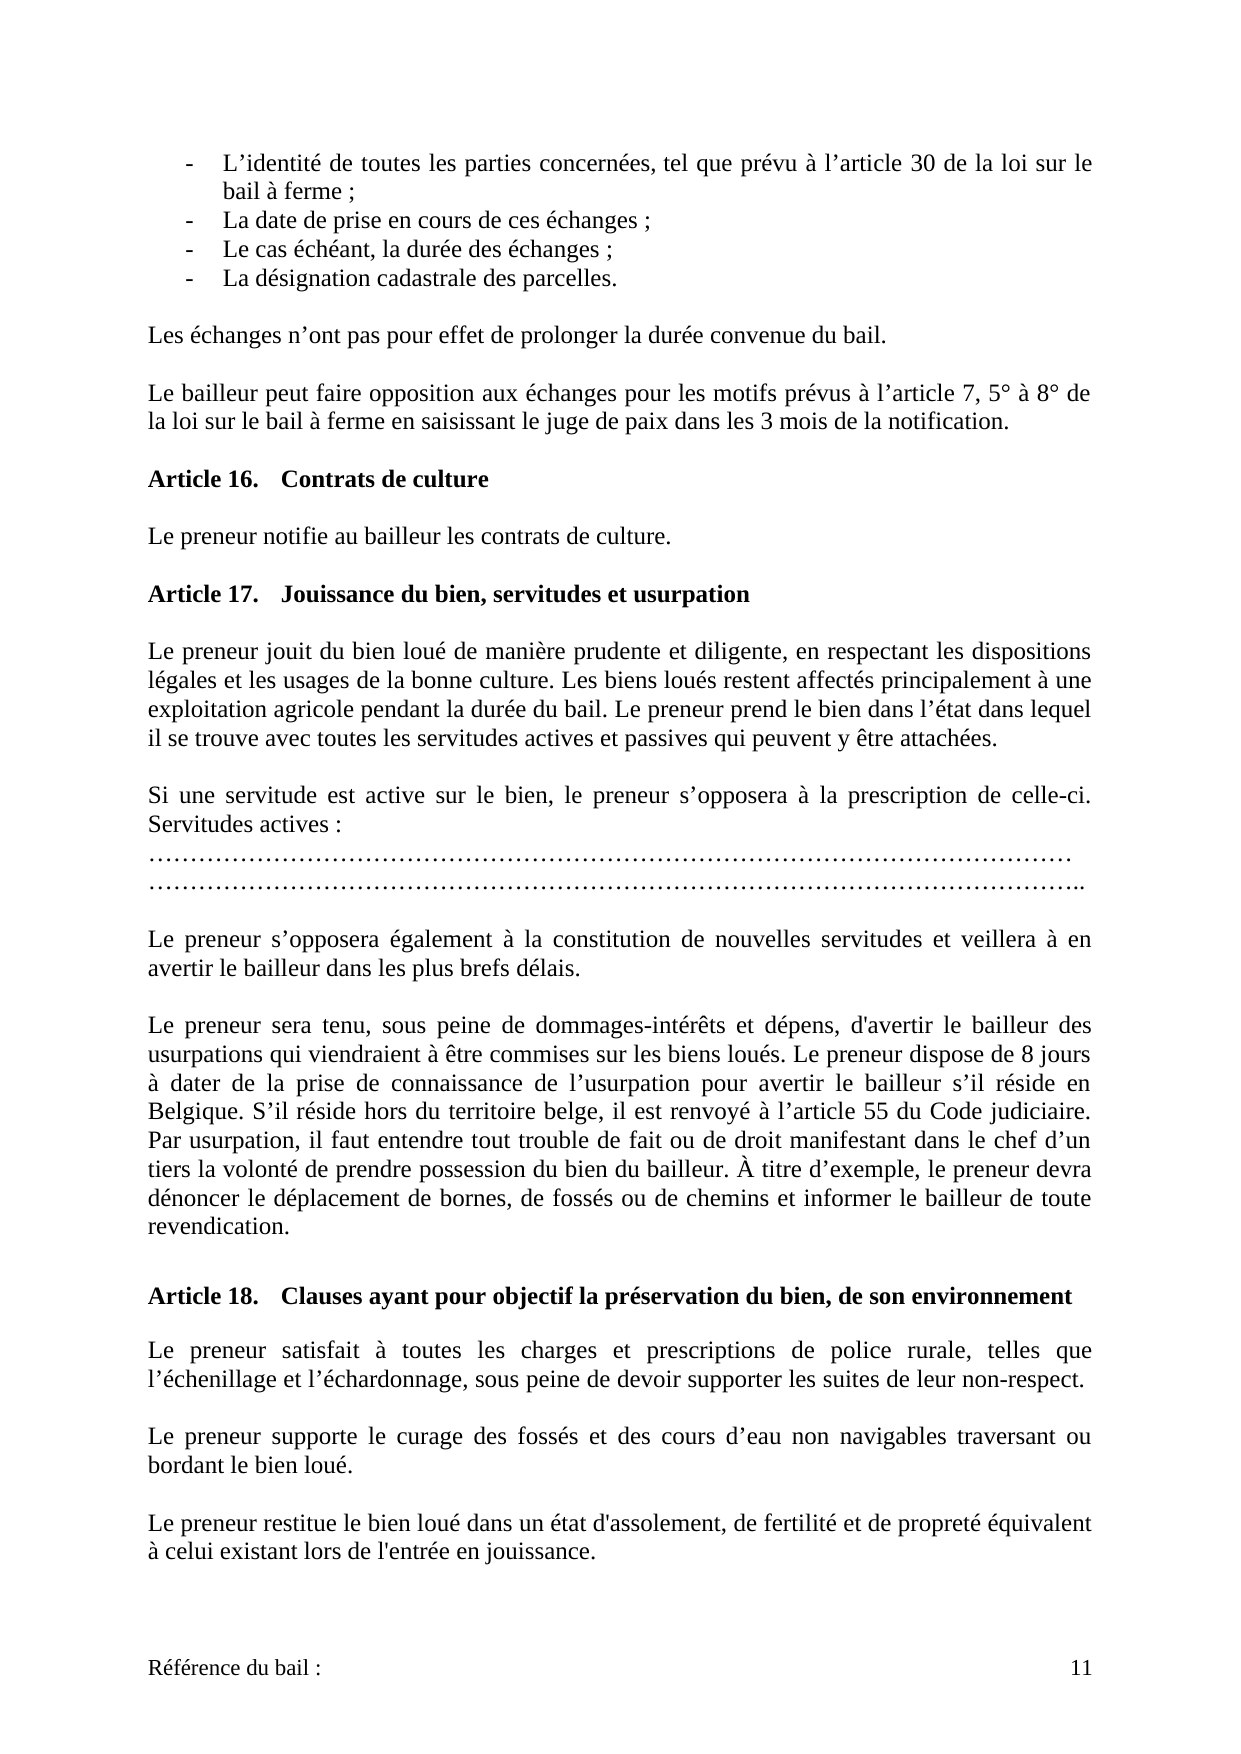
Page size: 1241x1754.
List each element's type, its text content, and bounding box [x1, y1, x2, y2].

list La date de prise en cours de ces échanges ; [185, 205, 1093, 234]
text Le preneur jouit du bien loué de manière prudente et diligente, en respectant les dispositions légales et les usages de la bonne culture. Les biens loués restent affectés principalement à une exploitation agricole pendant la durée du bail. Le preneur prend le bien dans l’état dans lequel il se trouve avec toutes les servitudes actives et passives qui peuvent y être attachées. [148, 636, 1093, 751]
list L’identité de toutes les parties concernées, tel que prévu à l’article 30 de la loi sur le bail à ferme ; [185, 148, 1093, 205]
subtitle Jouissance du bien, servitudes et usurpation [148, 579, 1093, 608]
text Le preneur supporte le curage des fossés et des cours d’eau non navigables traversant ou bordant le bien loué. [148, 1421, 1093, 1479]
text Le preneur s’opposera également à la constitution de nouvelles servitudes et veillera à en avertir le bailleur dans les plus brefs délais. [148, 924, 1093, 981]
text Si une servitude est active sur le bien, le preneur s’opposera à la prescription de celle-ci. Servitudes actives : [148, 780, 1093, 838]
subtitle Contrats de culture [148, 464, 1093, 493]
subtitle Clauses ayant pour objectif la préservation du bien, de son environnement [148, 1281, 1093, 1310]
text Le preneur satisfait à toutes les charges et prescriptions de police rurale, telles que l’échenillage et l’échardonnage, sous peine de devoir supporter les suites de leur non-respect. [148, 1335, 1093, 1421]
text Le bailleur peut faire opposition aux échanges pour les motifs prévus à l’article 7, 5° à 8° de la loi sur le bail à ferme en saisissant le juge de paix dans les 3 mois de la notification. [148, 378, 1093, 435]
text Le preneur sera tenu, sous peine de dommages-intérêts et dépens, d'avertir le bailleur des usurpations qui viendraient à être commises sur les biens loués. Le preneur dispose de 8 jours à dater de la prise de connaissance de l’usurpation pour avertir le bailleur s’il réside en Belgique. S’il réside hors du territoire belge, il est renvoyé à l’article 55 du Code judiciaire. Par usurpation, il faut entendre tout trouble de fait ou de droit manifestant dans le chef d’un tiers la volonté de prendre possession du bien du bailleur. À titre d’exemple, le preneur devra dénoncer le déplacement de bornes, de fossés ou de chemins et informer le bailleur de toute revendication. [148, 1010, 1093, 1240]
list La désignation cadastrale des parcelles. [185, 263, 1093, 291]
text Le preneur notifie au bailleur les contrats de culture. [148, 521, 1093, 550]
text Le preneur restitue le bien loué dans un état d'assolement, de fertilité et de propreté équivalent à celui existant lors de l'entrée en jouissance. [148, 1508, 1093, 1565]
list Le cas échéant, la durée des échanges ; [185, 234, 1093, 263]
text Les échanges n’ont pas pour effet de prolonger la durée convenue du bail. [148, 320, 1093, 349]
text …………………………………………………………………………………………………………………………………………………………………………………………………….. [148, 838, 1093, 895]
